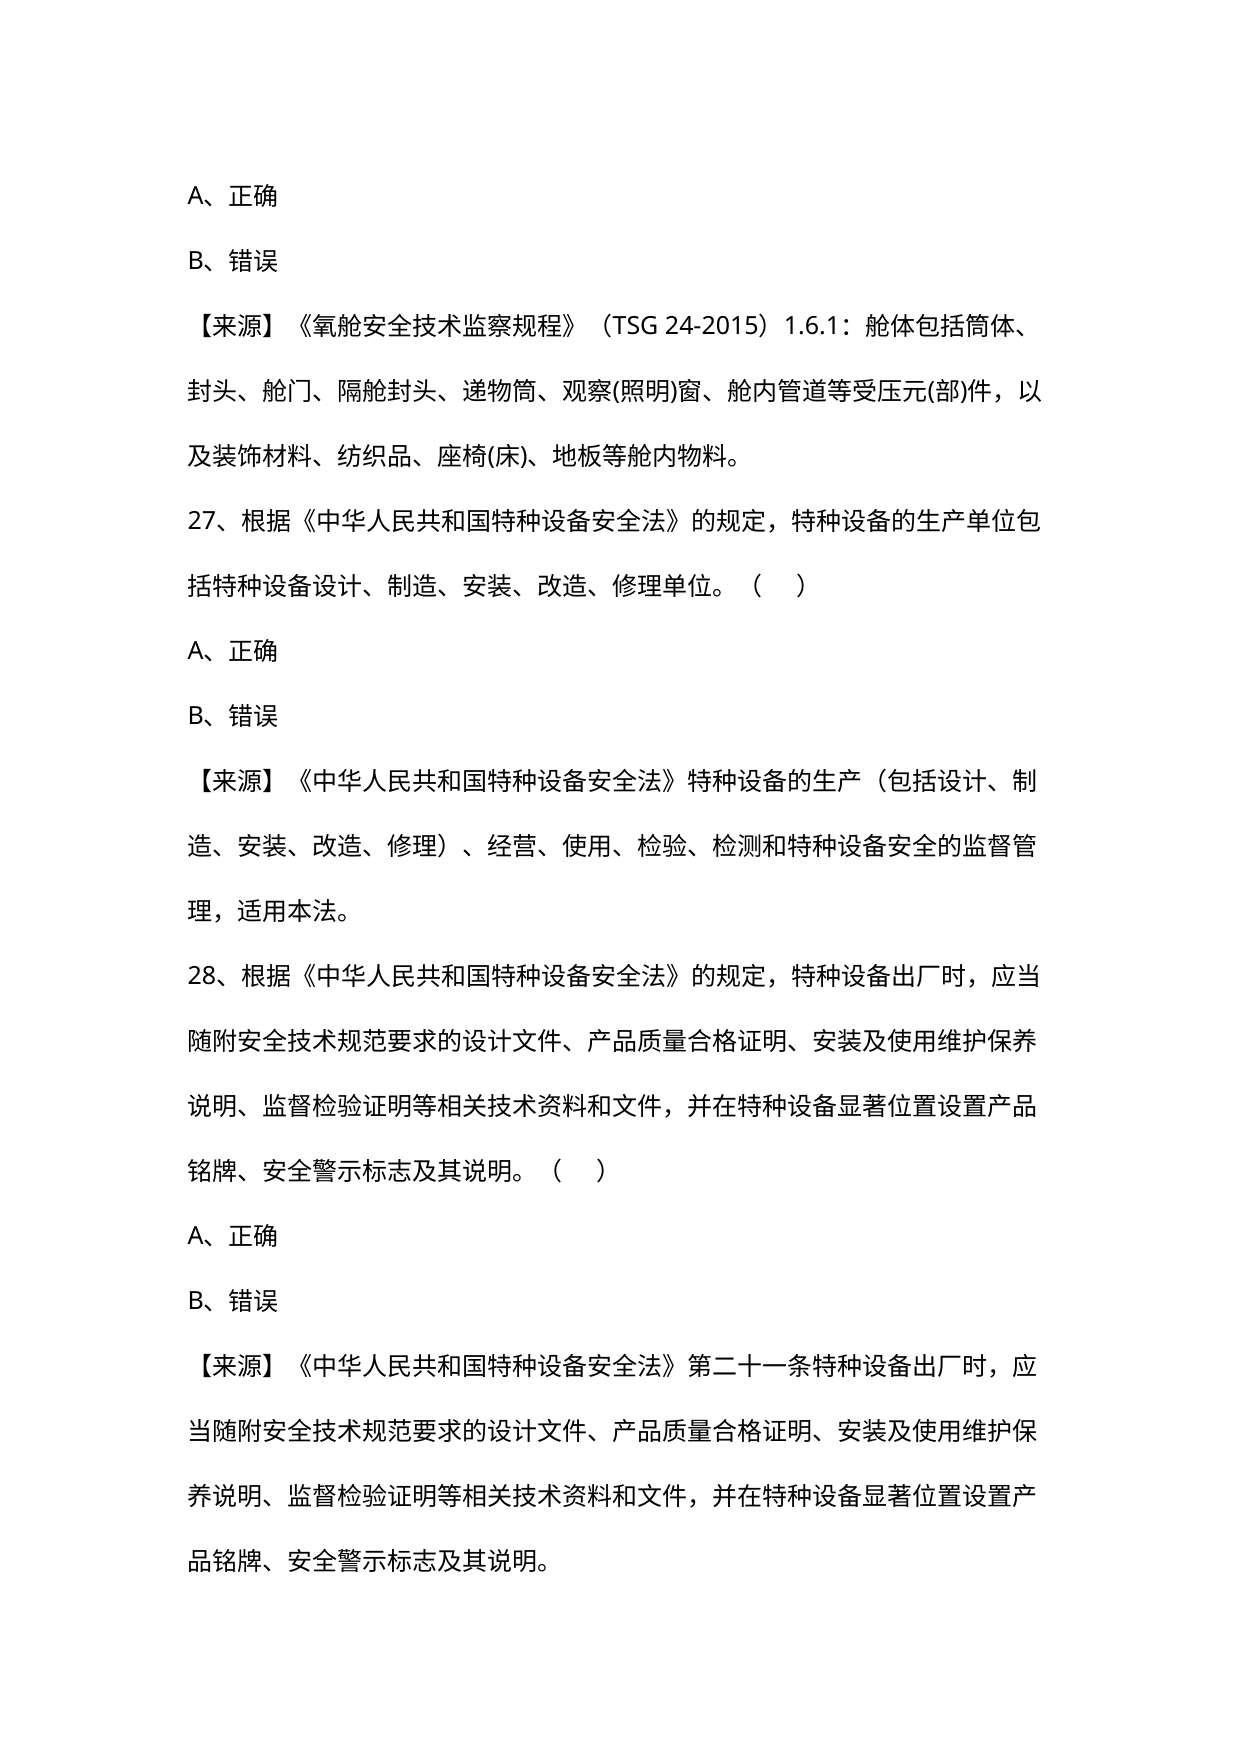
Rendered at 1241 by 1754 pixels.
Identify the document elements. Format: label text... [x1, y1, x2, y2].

text 【来源】《氧舱安全技术监察规程》（TSG 24-2015）1.6.1：舱体包括筒体、封头、舱门、隔舱封头、递物筒、观察(照明)窗、舱内管道等受压元(部)件，以及装饰材料、纺织品、座椅(床)、地板等舱内物料。 [187, 292, 1053, 487]
text B、错误 [187, 682, 1053, 747]
text 28、根据《中华人民共和国特种设备安全法》的规定，特种设备出厂时，应当随附安全技术规范要求的设计文件、产品质量合格证明、安装及使用维护保养说明、监督检验证明等相关技术资料和文件，并在特种设备显著位置设置产品铭牌、安全警示标志及其说明。（ ） [187, 942, 1053, 1202]
text A、正确 [187, 617, 1053, 682]
text 【来源】《中华人民共和国特种设备安全法》第二十一条特种设备出厂时，应当随附安全技术规范要求的设计文件、产品质量合格证明、安装及使用维护保养说明、监督检验证明等相关技术资料和文件，并在特种设备显著位置设置产品铭牌、安全警示标志及其说明。 [187, 1332, 1053, 1592]
text 【来源】《中华人民共和国特种设备安全法》特种设备的生产（包括设计、制造、安装、改造、修理）、经营、使用、检验、检测和特种设备安全的监督管理，适用本法。 [187, 747, 1053, 942]
text B、错误 [187, 1267, 1053, 1332]
text A、正确 [187, 1202, 1053, 1267]
text A、正确 [187, 162, 1053, 227]
text B、错误 [187, 227, 1053, 292]
text 27、根据《中华人民共和国特种设备安全法》的规定，特种设备的生产单位包括特种设备设计、制造、安装、改造、修理单位。（ ） [187, 487, 1053, 617]
